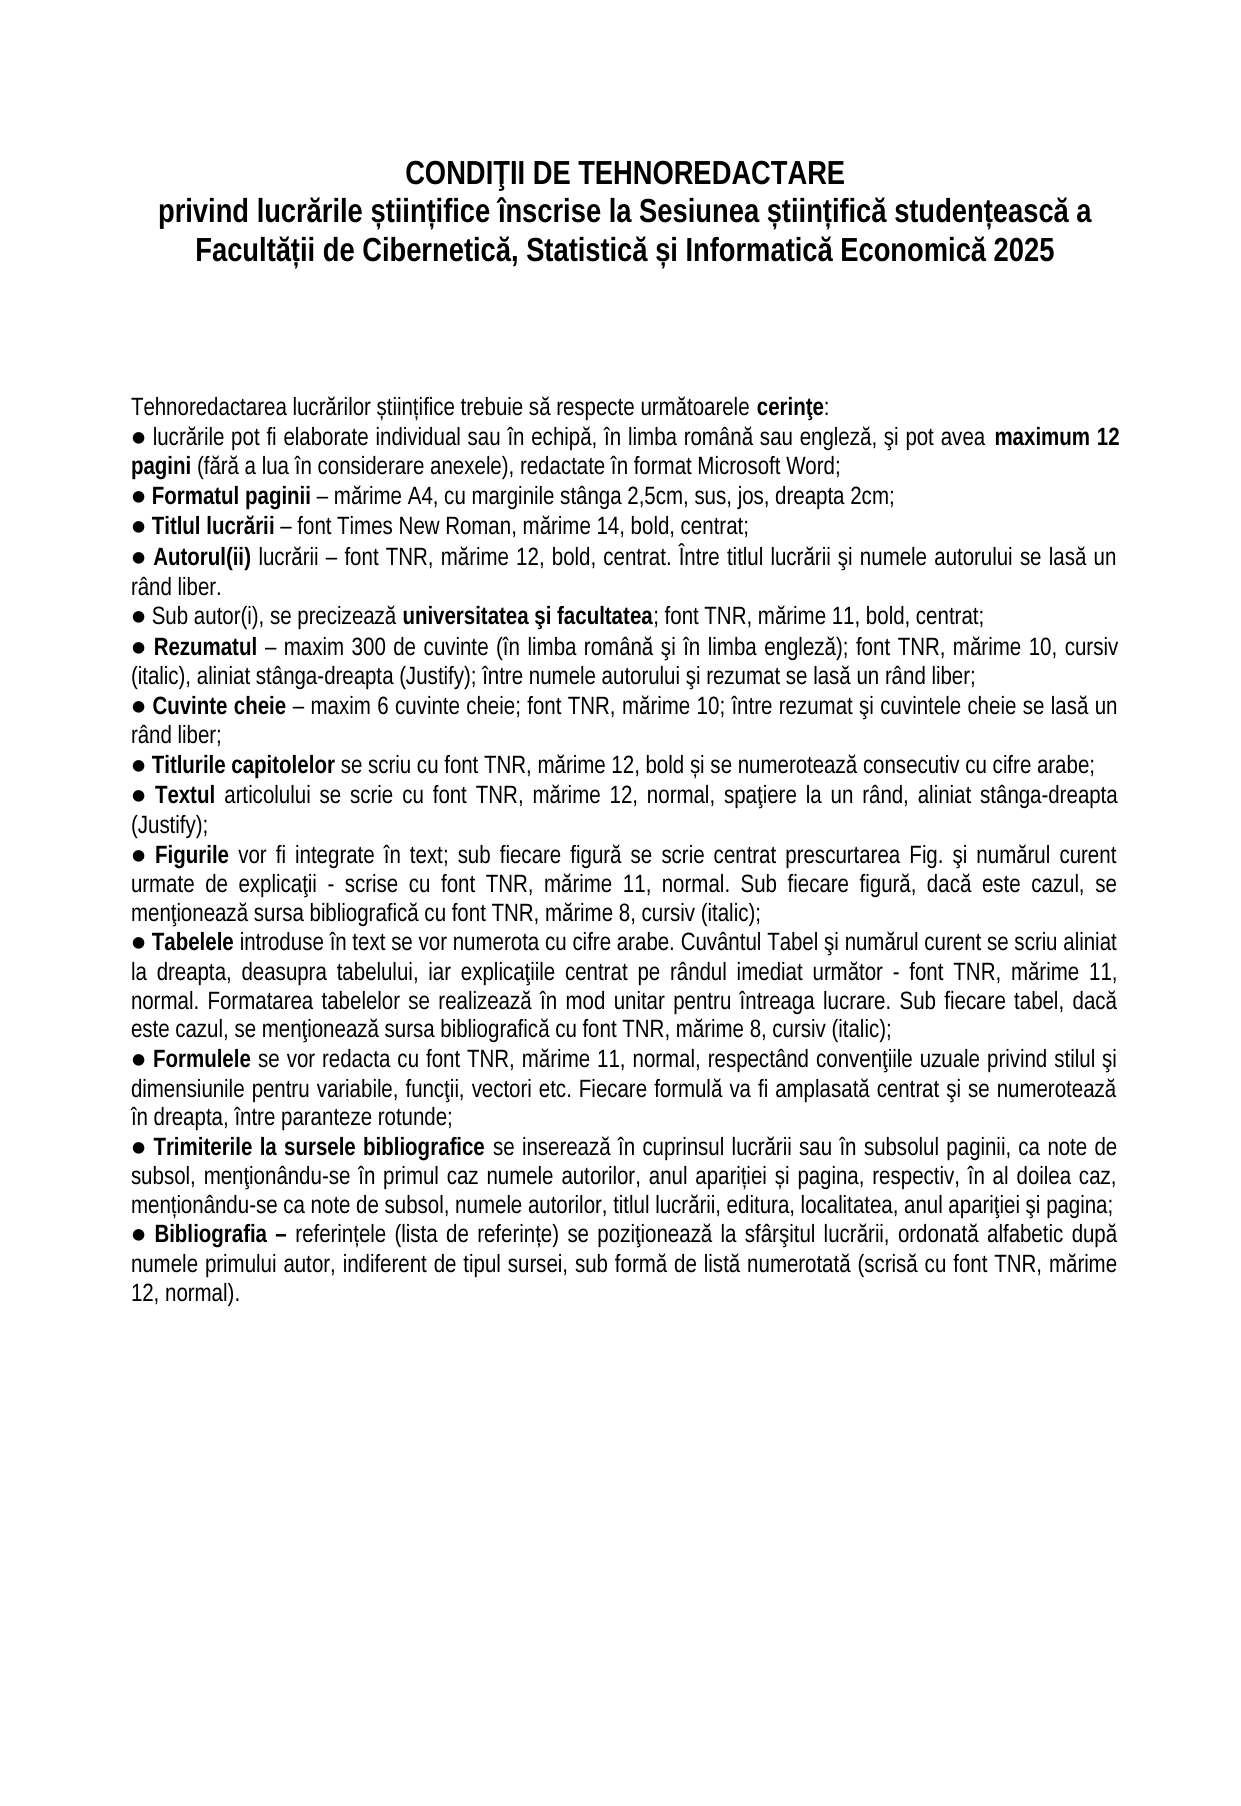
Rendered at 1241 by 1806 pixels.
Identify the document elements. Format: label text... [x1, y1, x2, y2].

text ● Titlurile capitolelor se scriu cu font TNR, mărime 12, bold și se numerotează consecutiv cu cifre arabe; [131, 749, 1120, 779]
text privind lucrările științifice înscrise la Sesiunea științifică studențească a Facultății de Cibernetică, Statistică și Informatică Economică 2025 [131, 192, 1120, 268]
text ● lucrările pot fi elaborate individual sau în echipă, în limba română sau engleză, şi pot avea maximum 12 pagini (fără a lua în considerare anexele), redactate în format Microsoft Word; [131, 421, 1120, 480]
text ● Bibliografia – referințele (lista de referințe) se poziţionează la sfârşitul lucrării, ordonată alfabetic după numele primului autor, indiferent de tipul sursei, sub formă de listă numerotată (scrisă cu font TNR, mărime 12, normal). [131, 1219, 1120, 1306]
text Tehnoredactarea lucrărilor științifice trebuie să respecte următoarele cerinţe: [131, 392, 1120, 421]
text ● Formulele se vor redacta cu font TNR, mărime 11, normal, respectând convenţiile uzuale privind stilul şi dimensiunile pentru variabile, funcţii, vectori etc. Fiecare formulă va fi amplasată centrat şi se numerotează în dreapta, între paranteze rotunde; [131, 1043, 1120, 1131]
text ● Tabelele introduse în text se vor numerota cu cifre arabe. Cuvântul Tabel şi numărul curent se scriu aliniat la dreapta, deasupra tabelului, iar explicaţiile centrat pe rândul imediat următor - font TNR, mărime 11, normal. Formatarea tabelelor se realizează în mod unitar pentru întreaga lucrare. Sub fiecare tabel, dacă este cazul, se menţionează sursa bibliografică cu font TNR, mărime 8, cursiv (italic); [131, 927, 1120, 1043]
text ● Autorul(ii) lucrării – font TNR, mărime 12, bold, centrat. Între titlul lucrării şi numele autorului se lasă un rând liber. [131, 541, 1120, 600]
text ● Textul articolului se scrie cu font TNR, mărime 12, normal, spaţiere la un rând, aliniat stânga-dreapta (Justify); [131, 779, 1120, 839]
text ● Rezumatul – maxim 300 de cuvinte (în limba română şi în limba engleză); font TNR, mărime 10, cursiv (italic), aliniat stânga-dreapta (Justify); între numele autorului şi rezumat se lasă un rând liber; [131, 631, 1120, 690]
text ● Formatul paginii – mărime A4, cu marginile stânga 2,5cm, sus, jos, dreapta 2cm; [131, 480, 1120, 511]
text ● Titlul lucrării – font Times New Roman, mărime 14, bold, centrat; [131, 511, 1120, 541]
text ● Cuvinte cheie – maxim 6 cuvinte cheie; font TNR, mărime 10; între rezumat şi cuvintele cheie se lasă un rând liber; [131, 690, 1120, 749]
text ● Trimiterile la sursele bibliografice se inserează în cuprinsul lucrării sau în subsolul paginii, ca note de subsol, menţionându-se în primul caz numele autorilor, anul apariției și pagina, respectiv, în al doilea caz, menționându-se ca note de subsol, numele autorilor, titlul lucrării, editura, localitatea, anul apariţiei şi pagina; [131, 1131, 1120, 1219]
text CONDIŢII DE TEHNOREDACTARE [131, 153, 1120, 192]
text ● Figurile vor fi integrate în text; sub fiecare figură se scrie centrat prescurtarea Fig. şi numărul curent urmate de explicaţii - scrise cu font TNR, mărime 11, normal. Sub fiecare figură, dacă este cazul, se menţionează sursa bibliografică cu font TNR, mărime 8, cursiv (italic); [131, 839, 1120, 927]
text ● Sub autor(i), se precizează universitatea şi facultatea; font TNR, mărime 11, bold, centrat; [131, 600, 1120, 631]
